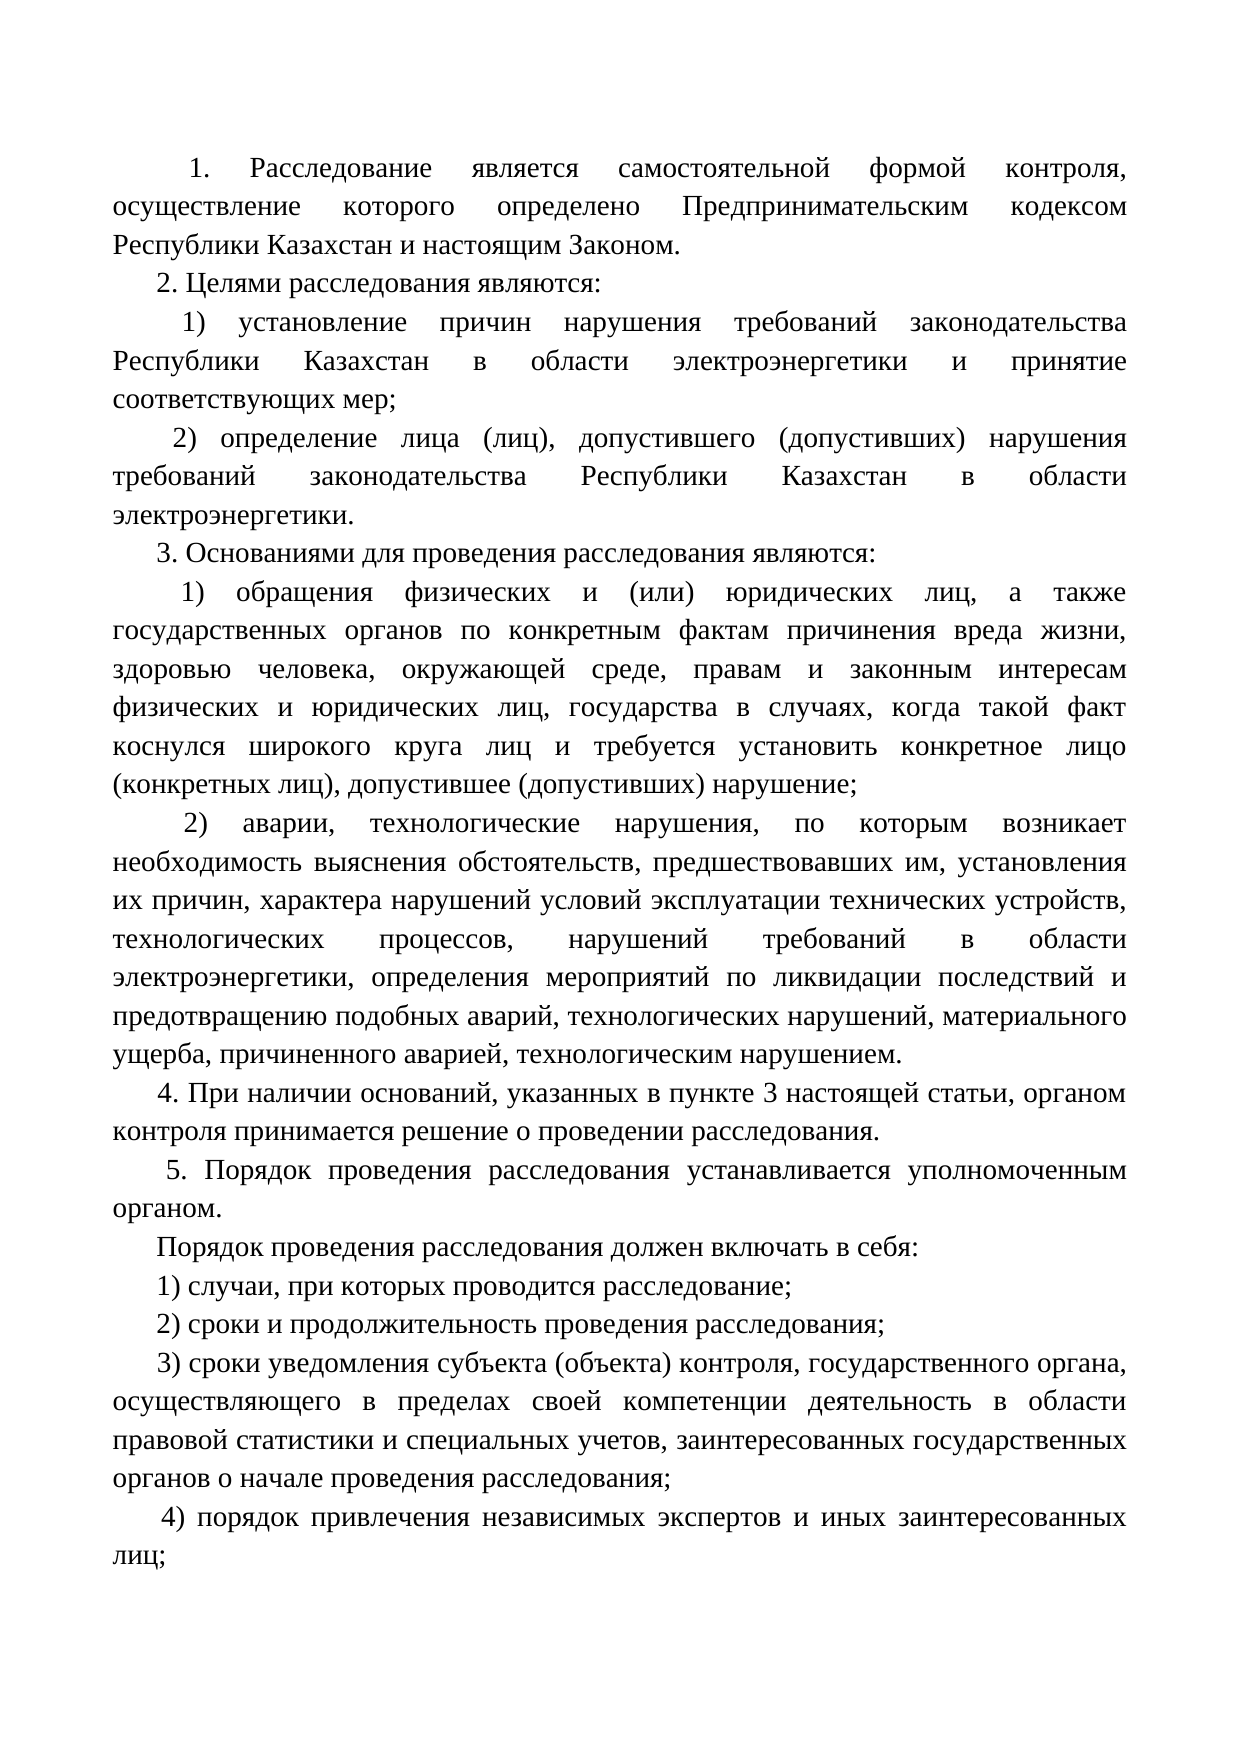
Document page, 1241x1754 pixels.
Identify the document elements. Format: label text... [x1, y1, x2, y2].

text 3) сроки уведомления субъекта (объекта) контроля, государственного органа, осуществляющего в пределах своей компетенции деятельность в области правовой статистики и специальных учетов, заинтересованных государственных органов о начале проведения расследования; [112, 1345, 1128, 1494]
text 1) установление причин нарушения требований законодательства Республики Казахстан в области электроэнергетики и принятие соответствующих мер; [112, 304, 1128, 415]
text 2. Целями расследования являются: [112, 266, 1128, 299]
text Порядок проведения расследования должен включать в себя: [112, 1229, 1128, 1263]
text 2) аварии, технологические нарушения, по которым возникает необходимость выяснения обстоятельств, предшествовавших им, установления их причин, характера нарушений условий эксплуатации технических устройств, технологических процессов, нарушений требований в области электроэнергетики, определения мероприятий по ликвидации последствий и предотвращению подобных аварий, технологических нарушений, материального ущерба, причиненного аварией, технологическим нарушением. [112, 805, 1128, 1070]
text 1) случаи, при которых проводится расследование; [112, 1268, 1128, 1301]
text 1) обращения физических и (или) юридических лиц, а также государственных органов по конкретным фактам причинения вреда жизни, здоровью человека, окружающей среде, правам и законным интересам физических и юридических лиц, государства в случаях, когда такой факт коснулся широкого круга лиц и требуется установить конкретное лицо (конкретных лиц), допустившее (допустивших) нарушение; [112, 574, 1128, 800]
text 2) сроки и продолжительность проведения расследования; [112, 1306, 1128, 1340]
text 2) определение лица (лиц), допустившего (допустивших) нарушения требований законодательства Республики Казахстан в области электроэнергетики. [112, 420, 1128, 530]
text 1. Расследование является самостоятельной формой контроля, осуществление которого определено Предпринимательским кодексом Республики Казахстан и настоящим Законом. [112, 150, 1128, 261]
text 3. Основаниями для проведения расследования являются: [112, 535, 1128, 569]
text 4. При наличии оснований, указанных в пункте 3 настоящей статьи, органом контроля принимается решение о проведении расследования. [112, 1075, 1128, 1147]
text 5. Порядок проведения расследования устанавливается уполномоченным органом. [112, 1152, 1128, 1224]
text 4) порядок привлечения независимых экспертов и иных заинтересованных лиц; [112, 1499, 1128, 1571]
